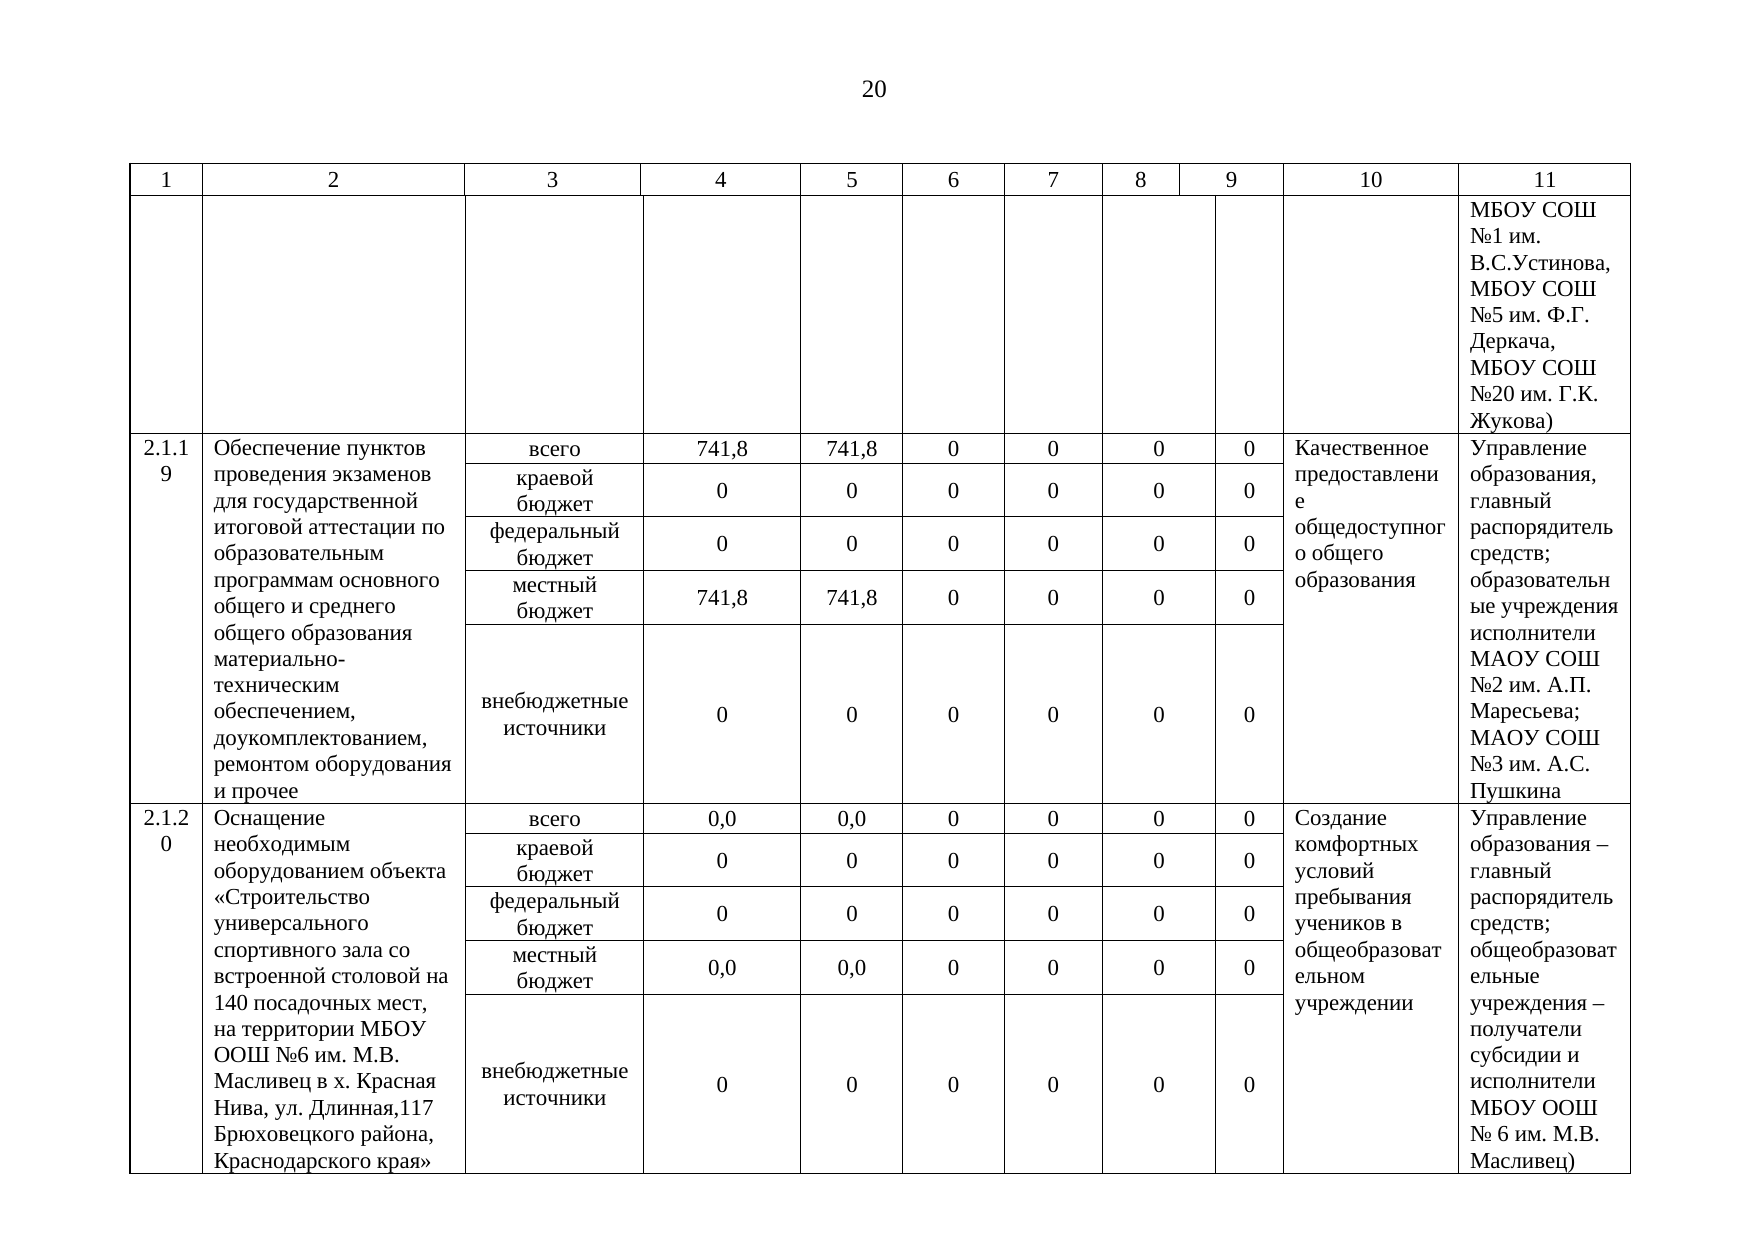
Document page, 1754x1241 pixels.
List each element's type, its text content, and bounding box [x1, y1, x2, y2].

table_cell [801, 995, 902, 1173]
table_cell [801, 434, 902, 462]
table_header 4 [641, 164, 800, 195]
table_header 1 [131, 164, 202, 195]
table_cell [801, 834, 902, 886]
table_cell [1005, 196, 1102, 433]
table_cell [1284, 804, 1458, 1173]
table_header 3 [465, 164, 640, 195]
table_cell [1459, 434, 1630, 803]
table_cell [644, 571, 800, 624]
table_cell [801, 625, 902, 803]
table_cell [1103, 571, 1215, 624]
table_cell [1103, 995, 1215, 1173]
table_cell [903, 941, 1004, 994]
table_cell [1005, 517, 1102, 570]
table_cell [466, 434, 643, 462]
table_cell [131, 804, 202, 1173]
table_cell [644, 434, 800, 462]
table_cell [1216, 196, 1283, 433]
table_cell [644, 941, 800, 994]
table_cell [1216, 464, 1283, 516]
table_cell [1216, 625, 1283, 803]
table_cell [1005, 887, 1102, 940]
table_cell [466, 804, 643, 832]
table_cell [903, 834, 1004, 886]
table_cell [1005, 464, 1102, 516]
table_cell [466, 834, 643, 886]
table_header 11 [1459, 164, 1630, 195]
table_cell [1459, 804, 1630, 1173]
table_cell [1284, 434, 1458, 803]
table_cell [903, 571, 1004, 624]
table_header 10 [1284, 164, 1458, 195]
table_header 8 [1103, 164, 1179, 195]
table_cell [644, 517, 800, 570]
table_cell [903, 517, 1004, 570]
table_header 2 [203, 164, 464, 195]
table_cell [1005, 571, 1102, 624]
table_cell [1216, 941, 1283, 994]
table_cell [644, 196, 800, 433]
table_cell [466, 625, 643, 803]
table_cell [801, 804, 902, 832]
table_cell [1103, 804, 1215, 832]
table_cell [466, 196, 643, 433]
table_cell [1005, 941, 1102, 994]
table_header 7 [1005, 164, 1102, 195]
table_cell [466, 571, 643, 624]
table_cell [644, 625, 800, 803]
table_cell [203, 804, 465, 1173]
table_header 6 [903, 164, 1004, 195]
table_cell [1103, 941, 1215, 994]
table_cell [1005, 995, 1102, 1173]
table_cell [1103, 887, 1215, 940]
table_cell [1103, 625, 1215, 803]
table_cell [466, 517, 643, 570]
table_header 9 [1180, 164, 1283, 195]
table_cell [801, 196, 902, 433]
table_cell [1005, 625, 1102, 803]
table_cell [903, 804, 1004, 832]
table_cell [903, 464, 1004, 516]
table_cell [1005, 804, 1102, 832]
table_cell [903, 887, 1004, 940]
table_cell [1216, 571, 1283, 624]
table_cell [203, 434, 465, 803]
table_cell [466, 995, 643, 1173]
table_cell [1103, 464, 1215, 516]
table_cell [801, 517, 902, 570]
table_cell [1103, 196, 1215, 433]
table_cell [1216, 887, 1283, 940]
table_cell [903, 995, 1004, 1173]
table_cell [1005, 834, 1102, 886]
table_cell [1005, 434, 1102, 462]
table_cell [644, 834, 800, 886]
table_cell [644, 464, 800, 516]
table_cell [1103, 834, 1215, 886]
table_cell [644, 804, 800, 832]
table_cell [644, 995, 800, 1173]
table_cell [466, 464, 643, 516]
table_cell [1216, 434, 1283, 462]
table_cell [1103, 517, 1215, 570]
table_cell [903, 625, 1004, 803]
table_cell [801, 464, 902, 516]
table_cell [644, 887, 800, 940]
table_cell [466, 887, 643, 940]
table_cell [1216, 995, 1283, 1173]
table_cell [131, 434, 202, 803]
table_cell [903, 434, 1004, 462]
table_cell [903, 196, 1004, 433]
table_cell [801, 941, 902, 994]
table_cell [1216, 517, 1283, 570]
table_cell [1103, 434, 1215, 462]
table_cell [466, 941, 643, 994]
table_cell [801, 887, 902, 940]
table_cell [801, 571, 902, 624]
table_header 5 [801, 164, 902, 195]
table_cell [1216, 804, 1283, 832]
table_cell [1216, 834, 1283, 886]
